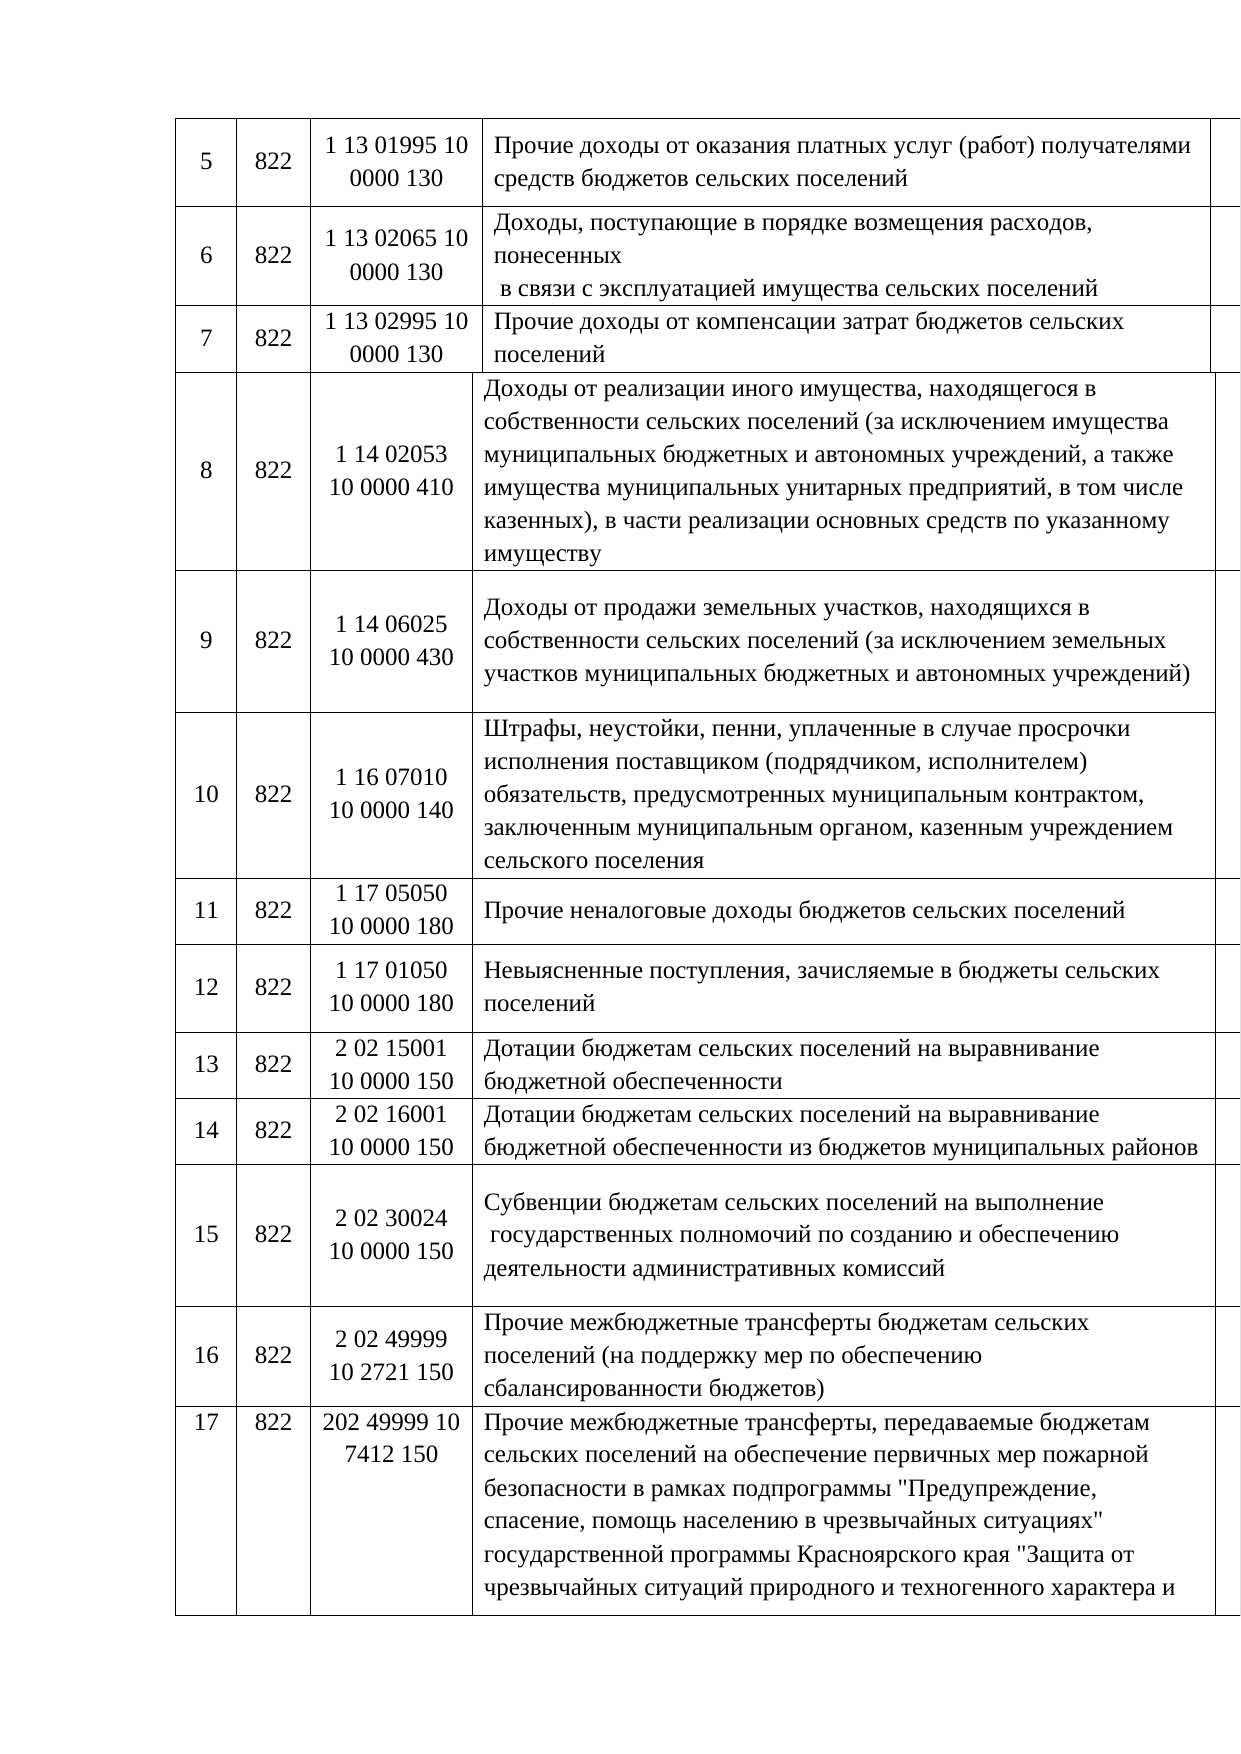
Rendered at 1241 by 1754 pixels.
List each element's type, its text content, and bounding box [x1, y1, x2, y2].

table_cell Прочие межбюджетные трансферты бюджетам сельских поселений (на поддержку мер по обеспечению сбалансированности бюджетов) [473, 1307, 1215, 1406]
table_cell 11 [176, 879, 236, 944]
table_cell Доходы от реализации иного имущества, находящегося в собственности сельских поселений (за исключением имущества муниципальных бюджетных и автономных учреждений, а также имущества муниципальных унитарных предприятий, в том числе казенных), в части реализации основных средств по указанному имуществу [473, 373, 1215, 570]
table_cell 1 17 01050 10 0000 180 [311, 945, 472, 1032]
table_cell 1 14 02053 10 0000 410 [311, 373, 472, 570]
table_cell Прочие доходы от оказания платных услуг (работ) получателями средств бюджетов сельских поселений [483, 119, 1210, 206]
table_cell 822 [237, 945, 310, 1032]
table_cell [1216, 1307, 1240, 1406]
table_cell 1 13 02995 10 0000 130 [311, 306, 482, 372]
table_cell [1216, 571, 1240, 712]
table_cell 1 13 01995 10 0000 130 [311, 119, 482, 206]
table_cell 822 [237, 207, 310, 305]
table_cell 822 [237, 713, 310, 877]
table_cell 822 [237, 1407, 310, 1615]
table_cell 1 13 02065 10 0000 130 [311, 207, 482, 305]
table_cell [1216, 945, 1240, 1032]
table_cell Прочие неналоговые доходы бюджетов сельских поселений [473, 879, 1215, 944]
table_cell Доходы, поступающие в порядке возмещения расходов, понесенных в связи с эксплуатацией имущества сельских поселений [483, 207, 1210, 305]
table_cell [1211, 306, 1240, 372]
table_cell 10 [176, 713, 236, 877]
table_cell [1216, 1033, 1240, 1098]
table_cell 822 [237, 1099, 310, 1164]
table_cell 5 [176, 119, 236, 206]
table_cell 13 [176, 1033, 236, 1098]
table_cell 2 02 15001 10 0000 150 [311, 1033, 472, 1098]
table_cell 1 17 05050 10 0000 180 [311, 879, 472, 944]
table_cell [1216, 1099, 1240, 1164]
table_cell [1211, 207, 1240, 305]
table_cell Дотации бюджетам сельских поселений на выравнивание бюджетной обеспеченности [473, 1033, 1215, 1098]
table_cell 822 [237, 119, 310, 206]
table_cell Доходы от продажи земельных участков, находящихся в собственности сельских поселений (за исключением земельных участков муниципальных бюджетных и автономных учреждений) [473, 571, 1215, 712]
table_cell [1216, 1407, 1240, 1615]
table_cell Штрафы, неустойки, пенни, уплаченные в случае просрочки исполнения поставщиком (подрядчиком, исполнителем) обязательств, предусмотренных муниципальным контрактом, заключенным муниципальным органом, казенным учреждением сельского поселения [473, 713, 1215, 877]
table_cell [1211, 119, 1240, 206]
table_cell 2 02 49999 10 2721 150 [311, 1307, 472, 1406]
table_cell 822 [237, 306, 310, 372]
table_cell 822 [237, 1033, 310, 1098]
table_cell [1216, 1165, 1240, 1306]
table_cell 822 [237, 1307, 310, 1406]
table_cell 822 [237, 373, 310, 570]
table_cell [311, 1407, 472, 1615]
table_cell Субвенции бюджетам сельских поселений на выполнение государственных полномочий по созданию и обеспечению деятельности административных комиссий [473, 1165, 1215, 1306]
table_cell Дотации бюджетам сельских поселений на выравнивание бюджетной обеспеченности из бюджетов муниципальных районов [473, 1099, 1215, 1164]
table_cell 8 [176, 373, 236, 570]
table_cell 7 [176, 306, 236, 372]
table_cell 2 02 16001 10 0000 150 [311, 1099, 472, 1164]
table_cell 14 [176, 1099, 236, 1164]
table_cell 17 [176, 1407, 236, 1615]
table_cell 16 [176, 1307, 236, 1406]
table_cell [1216, 712, 1240, 877]
table_cell Прочие доходы от компенсации затрат бюджетов сельских поселений [483, 306, 1210, 372]
table_cell 12 [176, 945, 236, 1032]
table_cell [473, 1407, 1215, 1615]
table_cell 1 16 07010 10 0000 140 [311, 713, 472, 877]
table_cell 6 [176, 207, 236, 305]
table_cell 1 14 06025 10 0000 430 [311, 571, 472, 712]
table_cell 9 [176, 571, 236, 712]
table_cell 822 [237, 879, 310, 944]
table_cell 2 02 30024 10 0000 150 [311, 1165, 472, 1306]
table_cell 822 [237, 1165, 310, 1306]
table_cell 15 [176, 1165, 236, 1306]
table_cell 822 [237, 571, 310, 712]
table_cell [1216, 879, 1240, 944]
table_cell Невыясненные поступления, зачисляемые в бюджеты сельских поселений [473, 945, 1215, 1032]
table_cell [1216, 373, 1240, 570]
